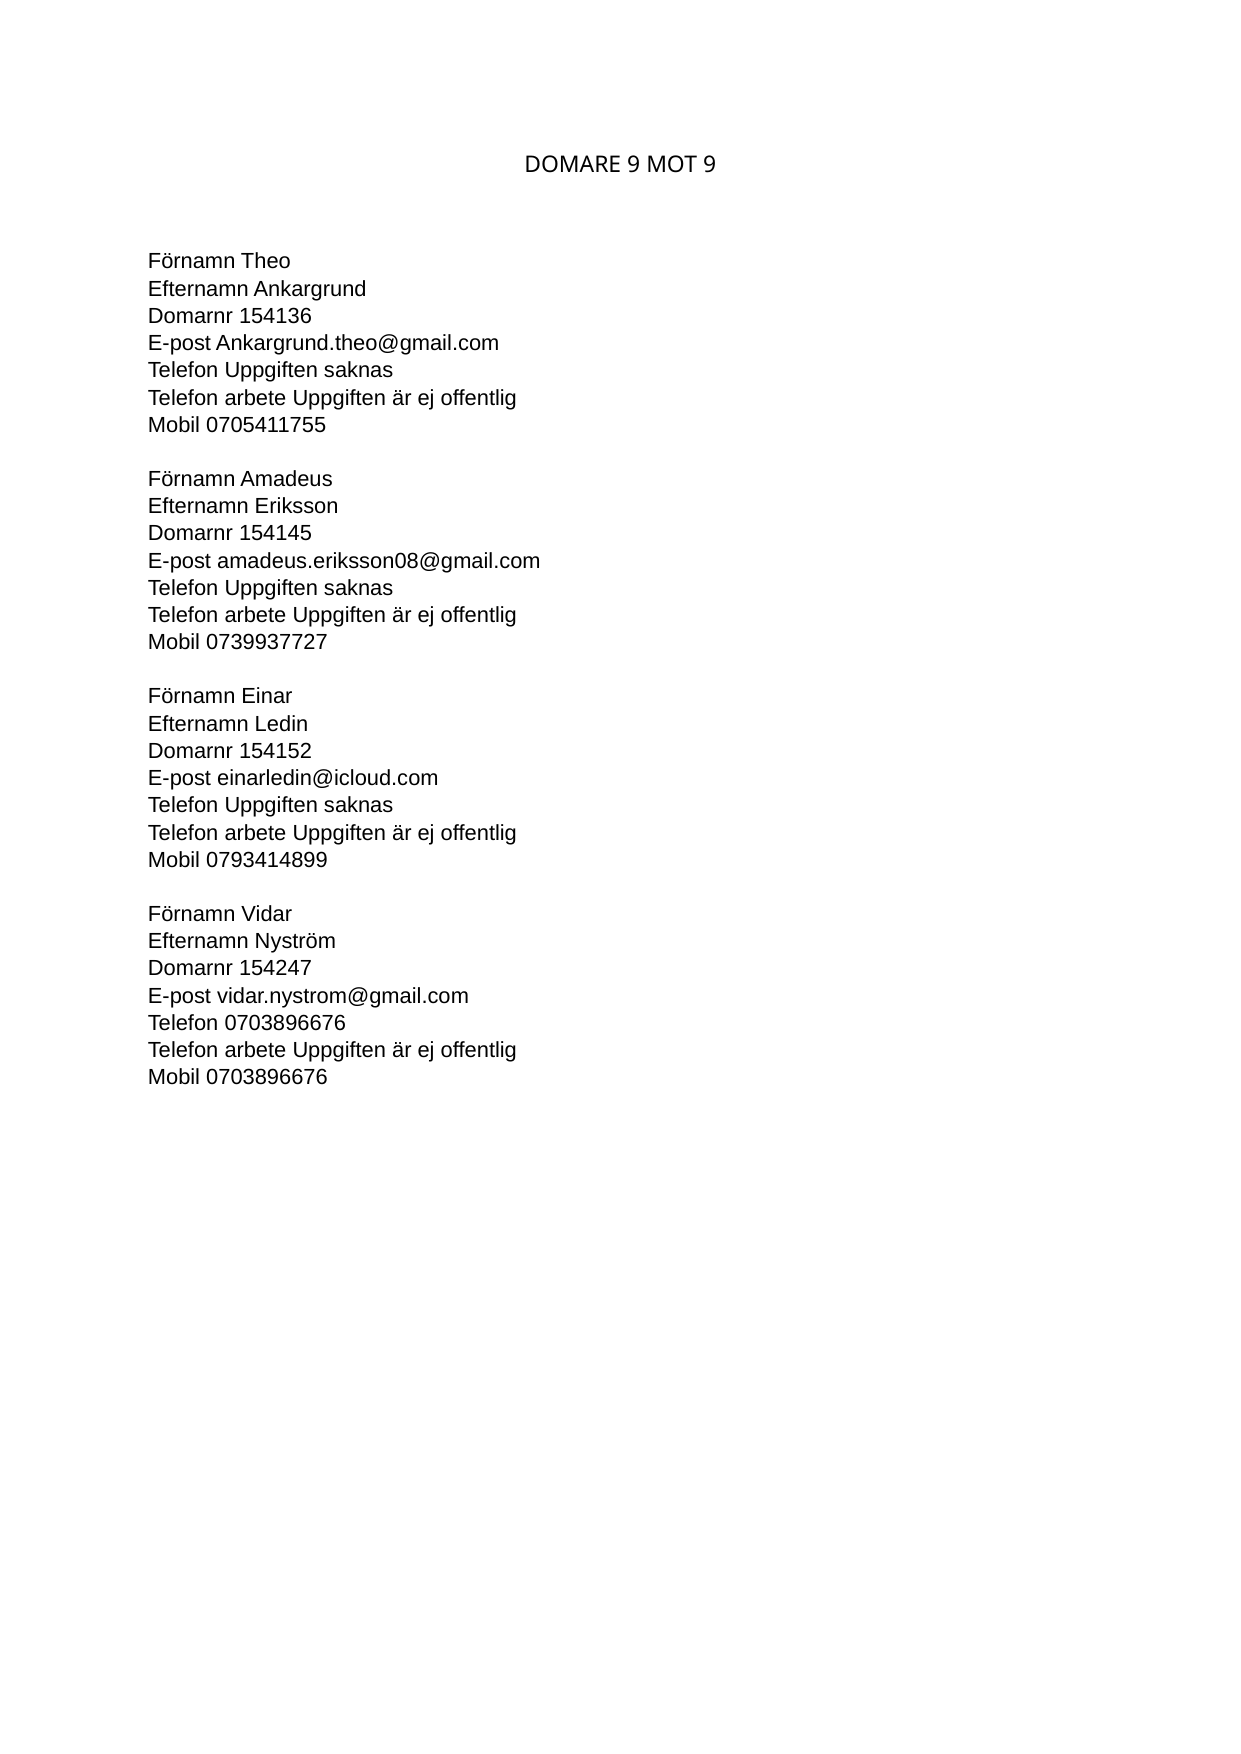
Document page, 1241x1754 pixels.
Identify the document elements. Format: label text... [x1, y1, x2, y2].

text DOMARE 9 MOT 9 [148, 148, 1093, 179]
text Förnamn Theo Efternamn Ankargrund Domarnr 154136 E-post Ankargrund.theo@gmail.com Telefon Uppgiften saknas Telefon arbete Uppgiften är ej offentlig Mobil 0705411755 Förnamn Amadeus Efternamn Eriksson Domarnr 154145 E-post amadeus.eriksson08@gmail.com Telefon Uppgiften saknas Telefon arbete Uppgiften är ej offentlig Mobil 0739937727 Förnamn Einar Efternamn Ledin Domarnr 154152 E-post einarledin@icloud.com Telefon Uppgiften saknas Telefon arbete Uppgiften är ej offentlig Mobil 0793414899 Förnamn Vidar Efternamn Nyström Domarnr 154247 E-post vidar.nystrom@gmail.com Telefon 0703896676 Telefon arbete Uppgiften är ej offentlig Mobil 0703896676 [148, 248, 1093, 1089]
